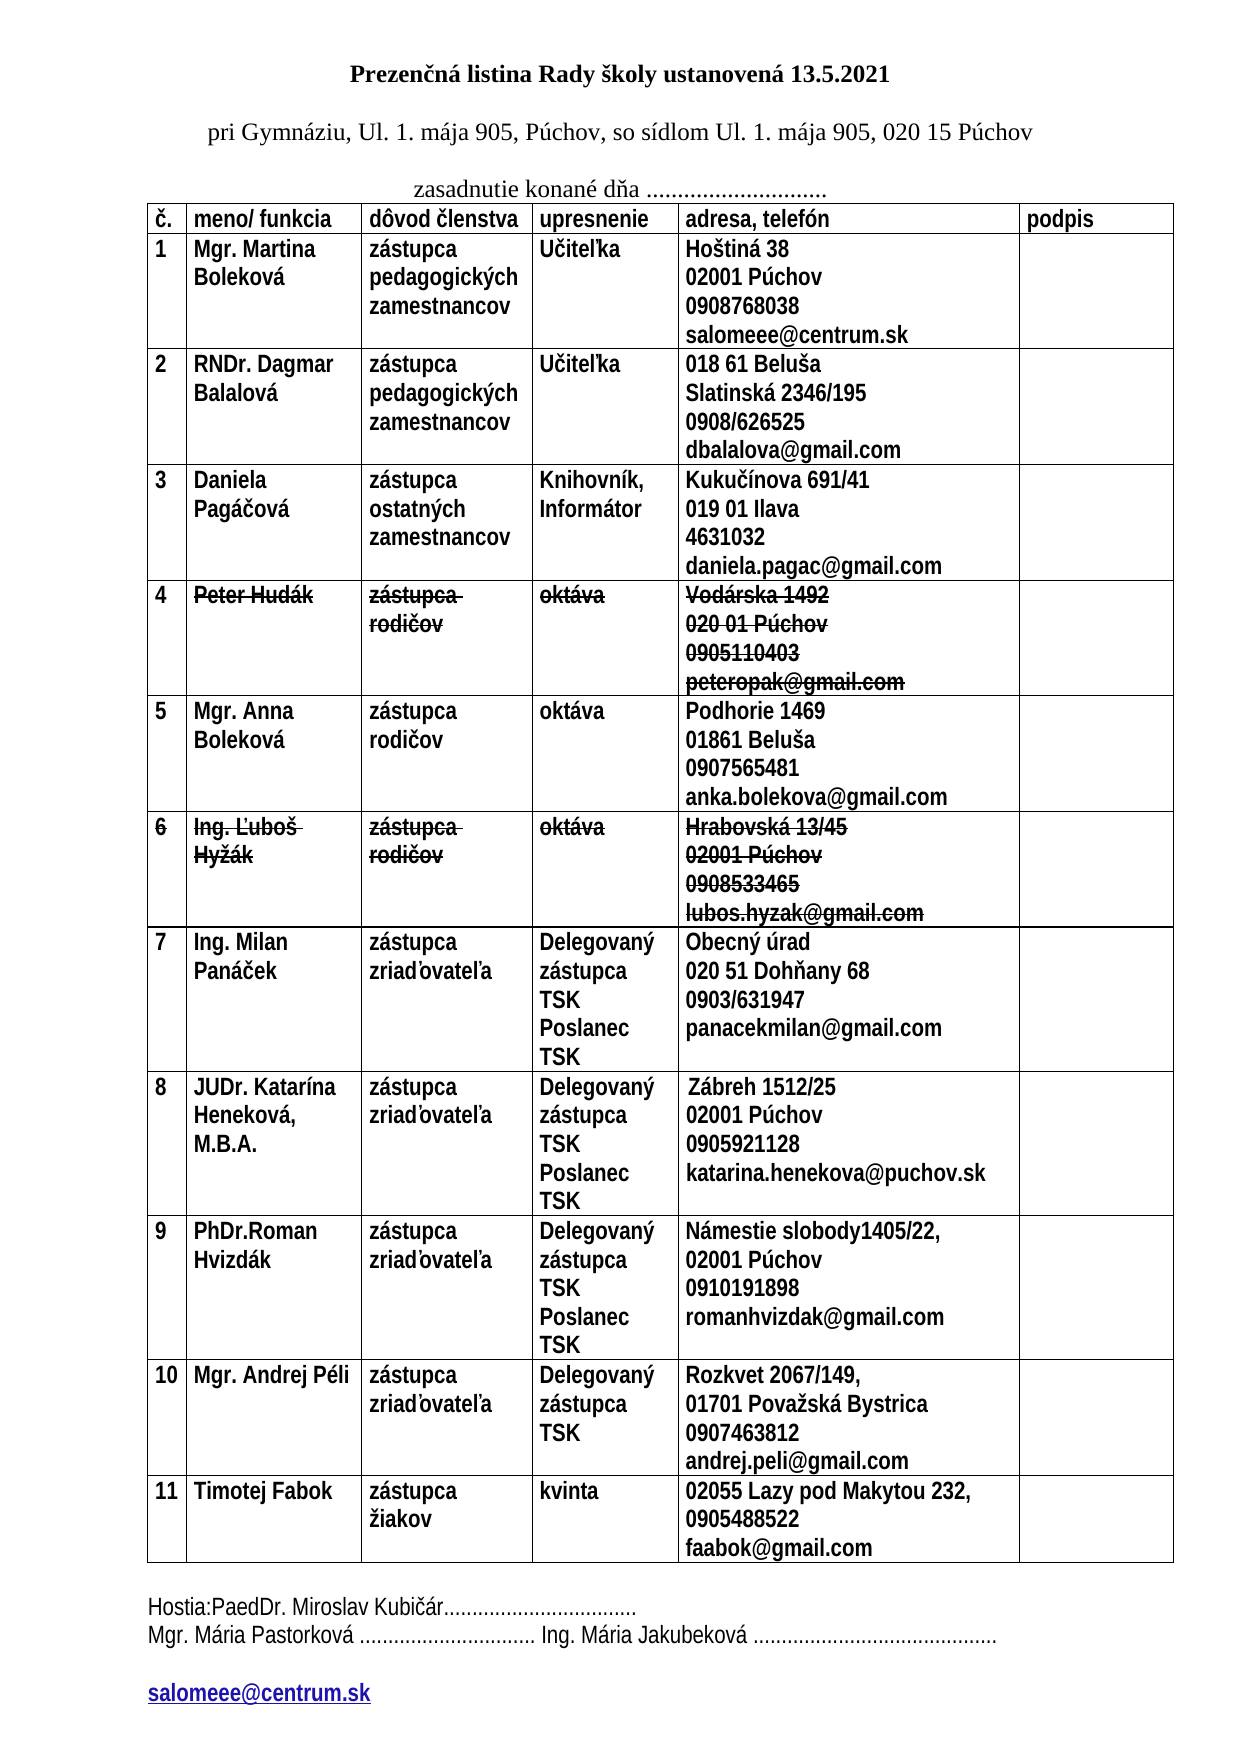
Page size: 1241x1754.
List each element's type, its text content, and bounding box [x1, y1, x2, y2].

table_header adresa, telefón [679, 204, 1019, 233]
table_cell [1020, 928, 1173, 1071]
table_cell [1020, 696, 1173, 811]
table_cell 3 [148, 465, 186, 579]
table_cell Knihovník, Informátor [533, 465, 678, 579]
text zasadnutie konané dňa ............................. [148, 174, 1093, 203]
table_cell zástupca ostatných zamestnancov [362, 465, 532, 579]
table_cell Daniela Pagáčová [187, 465, 361, 579]
table_cell zástupca pedagogických zamestnancov [362, 349, 532, 464]
table_cell zástupca rodičov [362, 696, 532, 811]
table_cell Delegovaný zástupca TSK Poslanec TSK [533, 1072, 678, 1215]
table_cell 11 [148, 1476, 186, 1562]
table_cell Podhorie 1469 01861 Beluša 0907565481 anka.bolekova@gmail.com [679, 696, 1019, 811]
table_cell zástupca zriaďovateľa [362, 1216, 532, 1359]
table_cell Vodárska 1492 020 01 Púchov 0905110403 peteropak@gmail.com [679, 581, 1019, 695]
table_cell Učiteľka [533, 349, 678, 464]
table_cell zástupca zriaďovateľa [362, 1360, 532, 1475]
table_cell Učiteľka [533, 234, 678, 348]
table_cell Hoštiná 38 02001 Púchov 0908768038 salomeee@centrum.sk [679, 234, 1019, 348]
table_cell 5 [148, 696, 186, 811]
text salomeee@centrum.sk [148, 1677, 1093, 1706]
table_cell kvinta [533, 1476, 678, 1562]
table_cell Rozkvet 2067/149, 01701 Považská Bystrica 0907463812 andrej.peli@gmail.com [679, 1360, 1019, 1475]
table_cell zástupca žiakov [362, 1476, 532, 1562]
table_header č. [148, 204, 186, 233]
table_cell Obecný úrad 020 51 Dohňany 68 0903/631947 panacekmilan@gmail.com [679, 928, 1019, 1071]
table_cell 9 [148, 1216, 186, 1359]
table_cell Mgr. Martina Boleková [187, 234, 361, 348]
text Mgr. Mária Pastorková ............................... Ing. Mária Jakubeková ........................................... [148, 1620, 1093, 1649]
table_cell Timotej Fabok [187, 1476, 361, 1562]
table_cell PhDr.Roman Hvizdák [187, 1216, 361, 1359]
table_header meno/ funkcia [187, 204, 361, 233]
table_cell zástupca rodičov [362, 812, 532, 926]
table_cell 8 [148, 1072, 186, 1215]
table_cell oktáva [533, 696, 678, 811]
table_cell Mgr. Anna Boleková [187, 696, 361, 811]
table_cell [1020, 234, 1173, 348]
table_cell Kukučínova 691/41 019 01 Ilava 4631032 daniela.pagac@gmail.com [679, 465, 1019, 579]
table_cell zástupca pedagogických zamestnancov [362, 234, 532, 348]
table_cell oktáva [533, 812, 678, 926]
text Prezenčná listina Rady školy ustanovená 13.5.2021 [148, 59, 1093, 88]
table_cell oktáva [533, 581, 678, 695]
table_cell [1020, 1072, 1173, 1215]
table_cell [1020, 465, 1173, 579]
table_header podpis [1020, 204, 1173, 233]
table_cell Zábreh 1512/25 02001 Púchov 0905921128 katarina.henekova@puchov.sk [679, 1072, 1019, 1215]
table_cell Peter Hudák [187, 581, 361, 695]
table_cell [1020, 1216, 1173, 1359]
table_cell Hrabovská 13/45 02001 Púchov 0908533465 lubos.hyzak@gmail.com [679, 812, 1019, 926]
table_cell 7 [148, 928, 186, 1071]
table_cell Delegovaný zástupca TSK Poslanec TSK [533, 928, 678, 1071]
table_cell [1020, 581, 1173, 695]
table_cell Ing. Milan Panáček [187, 928, 361, 1071]
table_cell Delegovaný zástupca TSK [533, 1360, 678, 1475]
table_cell zástupca zriaďovateľa [362, 1072, 532, 1215]
table_cell JUDr. Katarína Heneková, M.B.A. [187, 1072, 361, 1215]
table_cell Námestie slobody1405/22, 02001 Púchov 0910191898 romanhvizdak@gmail.com [679, 1216, 1019, 1359]
table_cell 1 [148, 234, 186, 348]
table_cell 018 61 Beluša Slatinská 2346/195 0908/626525 dbalalova@gmail.com [679, 349, 1019, 464]
table_cell [1020, 1360, 1173, 1475]
text Hostia:PaedDr. Miroslav Kubičár.................................. [148, 1591, 1093, 1620]
table_cell RNDr. Dagmar Balalová [187, 349, 361, 464]
table_header upresnenie [533, 204, 678, 233]
table_cell 10 [148, 1360, 186, 1475]
table_cell 2 [148, 349, 186, 464]
table_cell zástupca zriaďovateľa [362, 928, 532, 1071]
table_cell zástupca rodičov [362, 581, 532, 695]
table_header dôvod členstva [362, 204, 532, 233]
table_cell Delegovaný zástupca TSK Poslanec TSK [533, 1216, 678, 1359]
table_cell [1020, 812, 1173, 926]
text pri Gymnáziu, Ul. 1. mája 905, Púchov, so sídlom Ul. 1. mája 905, 020 15 Púchov [148, 117, 1093, 145]
table_cell [1020, 349, 1173, 464]
table_cell Mgr. Andrej Péli [187, 1360, 361, 1475]
table_cell [1020, 1476, 1173, 1562]
table_cell 4 [148, 581, 186, 695]
table_cell Ing. Ľuboš Hyžák [187, 812, 361, 926]
table_cell 6 [148, 812, 186, 926]
table_cell 02055 Lazy pod Makytou 232, 0905488522 faabok@gmail.com [679, 1476, 1019, 1562]
